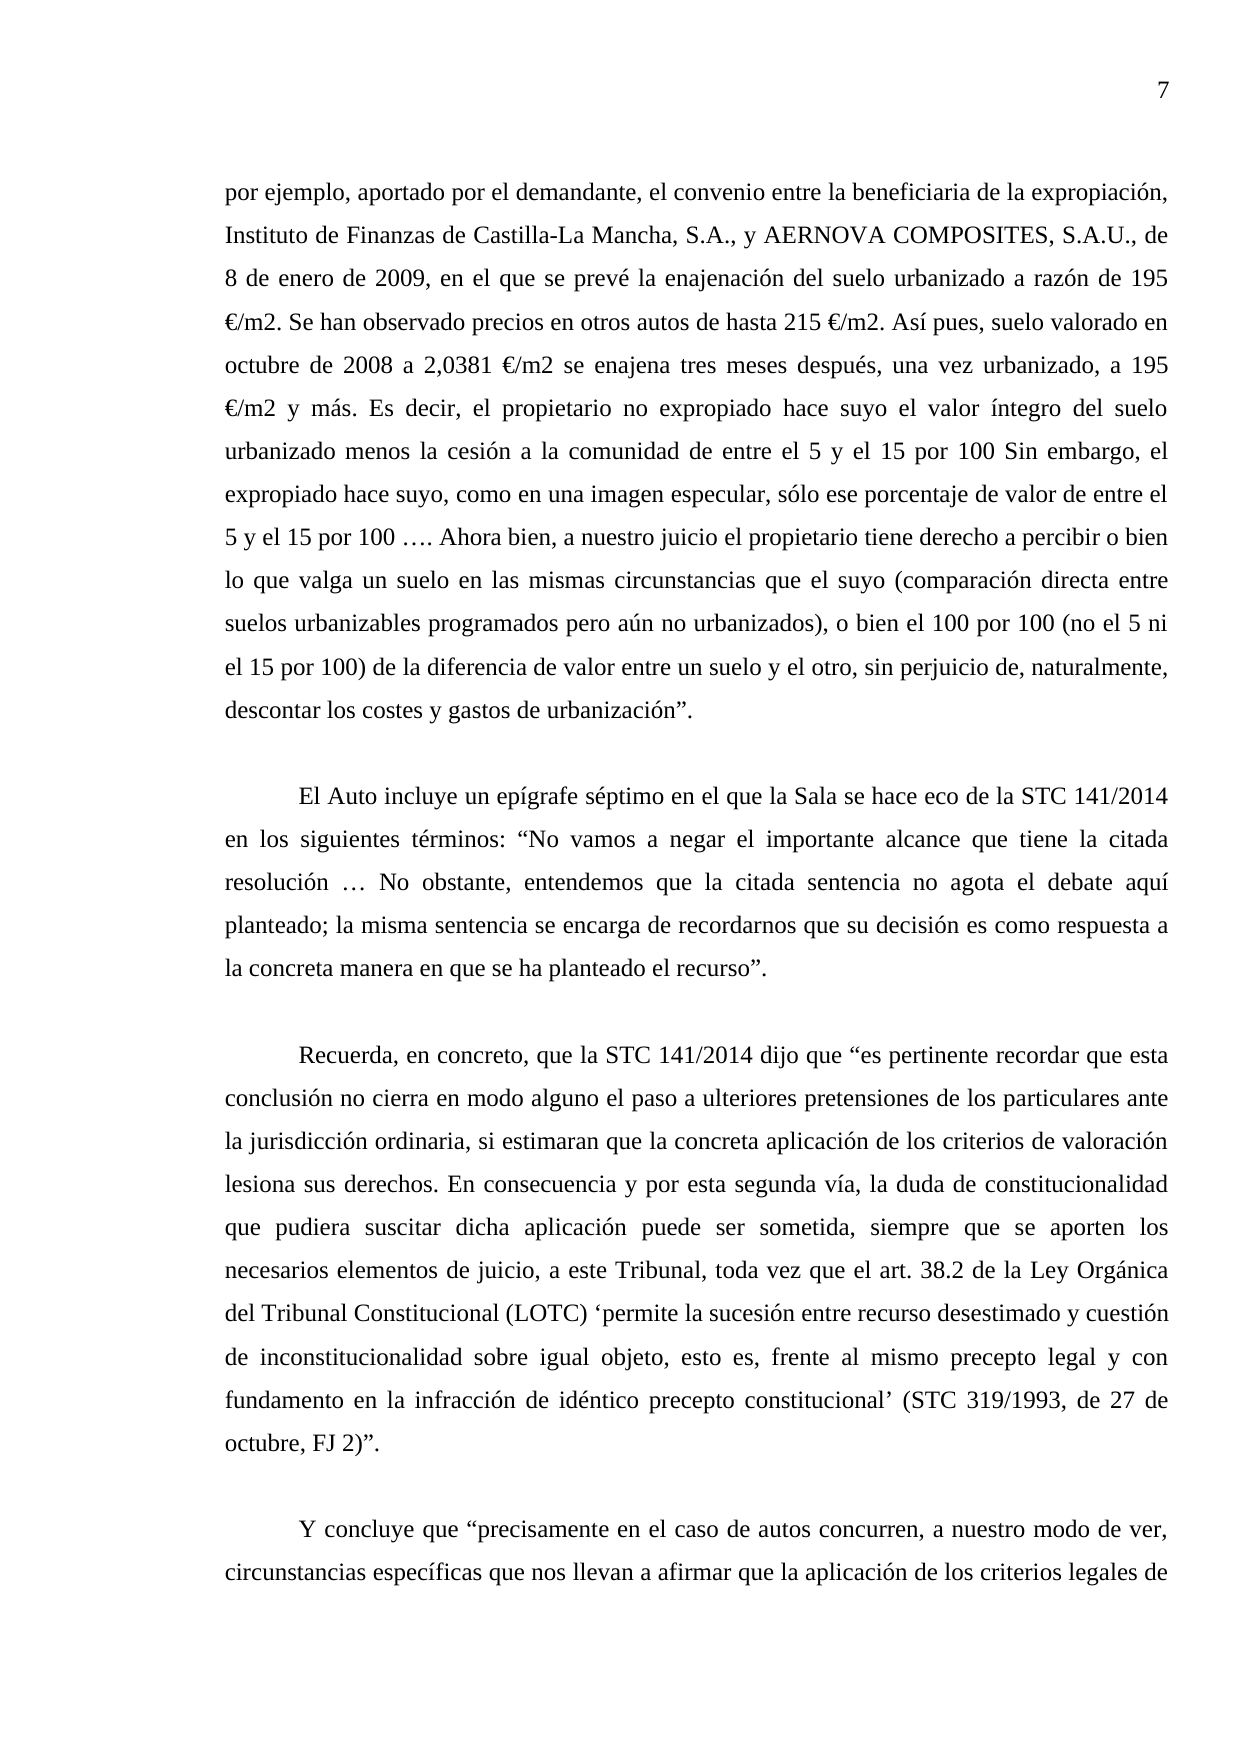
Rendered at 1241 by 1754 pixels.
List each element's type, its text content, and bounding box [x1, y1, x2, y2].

text Recuerda, en concreto, que la STC 141/2014 dijo que “es pertinente recordar que esta conclusión no cierra en modo alguno el paso a ulteriores pretensiones de los particulares ante la jurisdicción ordinaria, si estimaran que la concreta aplicación de los criterios de valoración lesiona sus derechos. En consecuencia y por esta segunda vía, la duda de constitucionalidad que pudiera suscitar dicha aplicación puede ser sometida, siempre que se aporten los necesarios elementos de juicio, a este Tribunal, toda vez que el art. 38.2 de la Ley Orgánica del Tribunal Constitucional (LOTC) ‘permite la sucesión entre recurso desestimado y cuestión de inconstitucionalidad sobre igual objeto, esto es, frente al mismo precepto legal y con fundamento en la infracción de idéntico precepto constitucional’ (STC 319/1993, de 27 de octubre, FJ 2)”. [224, 1040, 1169, 1457]
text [224, 177, 1169, 723]
text El Auto incluye un epígrafe séptimo en el que la Sala se hace eco de la STC 141/2014 en los siguientes términos: “No vamos a negar el importante alcance que tiene la citada resolución … No obstante, entendemos que la citada sentencia no agota el debate aquí planteado; la misma sentencia se encarga de recordarnos que su decisión es como respuesta a la concreta manera en que se ha planteado el recurso”. [224, 781, 1169, 982]
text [224, 1514, 1169, 1586]
